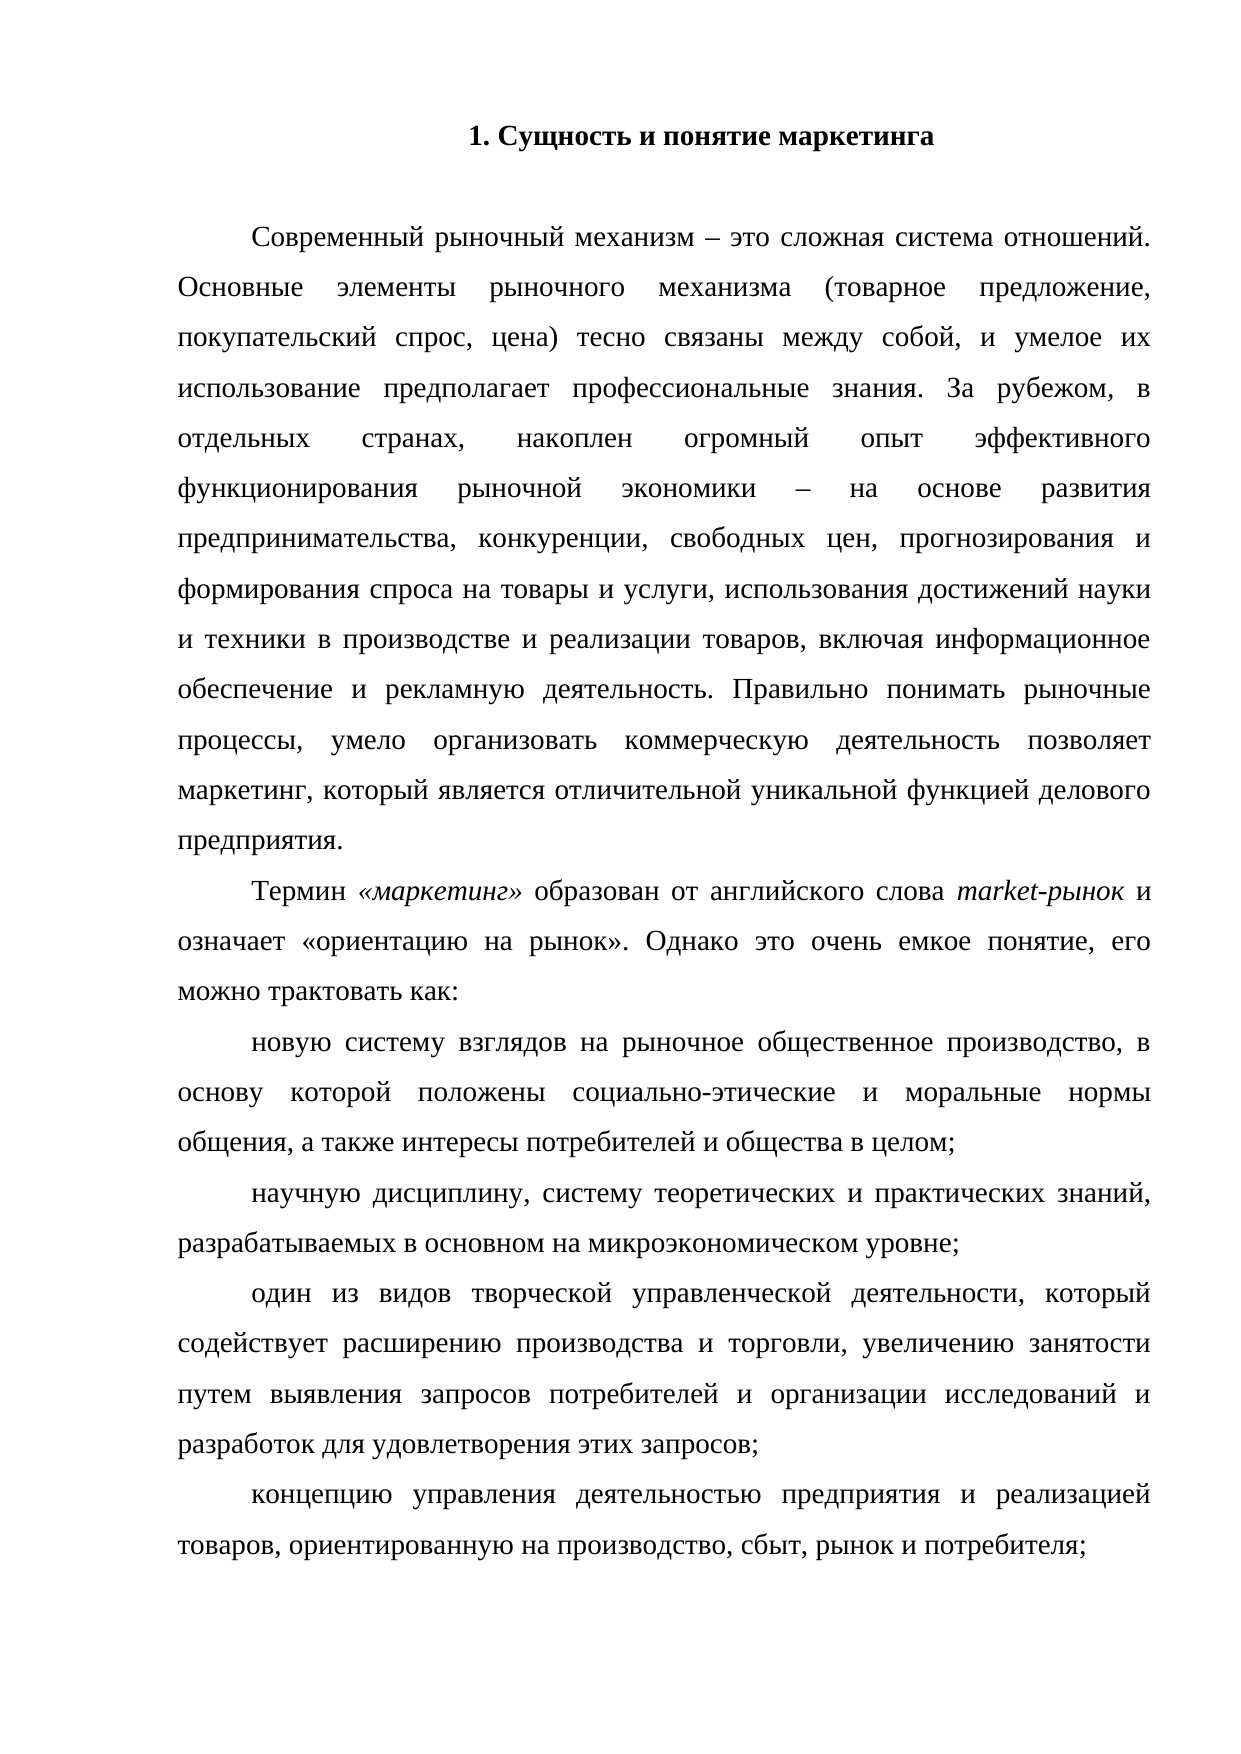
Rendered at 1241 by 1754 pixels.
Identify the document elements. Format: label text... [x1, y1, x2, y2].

text концепцию управления деятельностью предприятия и реализацией товаров, ориентированную на производство, сбыт, рынок и потребителя; [177, 1477, 1152, 1560]
text Термин «маркетинг» образован от английского слова market-рынок и означает «ориентацию на рынок». Однако это очень емкое понятие, его можно трактовать как: [177, 873, 1152, 1007]
text один из видов творческой управленческой деятельности, который содействует расширению производства и торговли, увеличению занятости путем выявления запросов потребителей и организации исследований и разработок для удовлетворения этих запросов; [177, 1275, 1152, 1460]
text 1. Сущность и понятие маркетинга [177, 118, 1152, 152]
text научную дисциплину, систему теоретических и практических знаний, разрабатываемых в основном на микроэкономическом уровне; [177, 1175, 1152, 1258]
text Современный рыночный механизм – это сложная система отношений. Основные элементы рыночного механизма (товарное предложение, покупательский спрос, цена) тесно связаны между собой, и умелое их использование предполагает профессиональные знания. За рубежом, в отдельных странах, накоплен огромный опыт эффективного функционирования рыночной экономики – на основе развития предпринимательства, конкуренции, свободных цен, прогнозирования и формирования спроса на товары и услуги, использования достижений науки и техники в производстве и реализации товаров, включая информационное обеспечение и рекламную деятельность. Правильно понимать рыночные процессы, умело организовать коммерческую деятельность позволяет маркетинг, который является отличительной уникальной функцией делового предприятия. [177, 219, 1152, 856]
text новую систему взглядов на рыночное общественное производство, в основу которой положены социально-этические и моральные нормы общения, а также интересы потребителей и общества в целом; [177, 1024, 1152, 1158]
